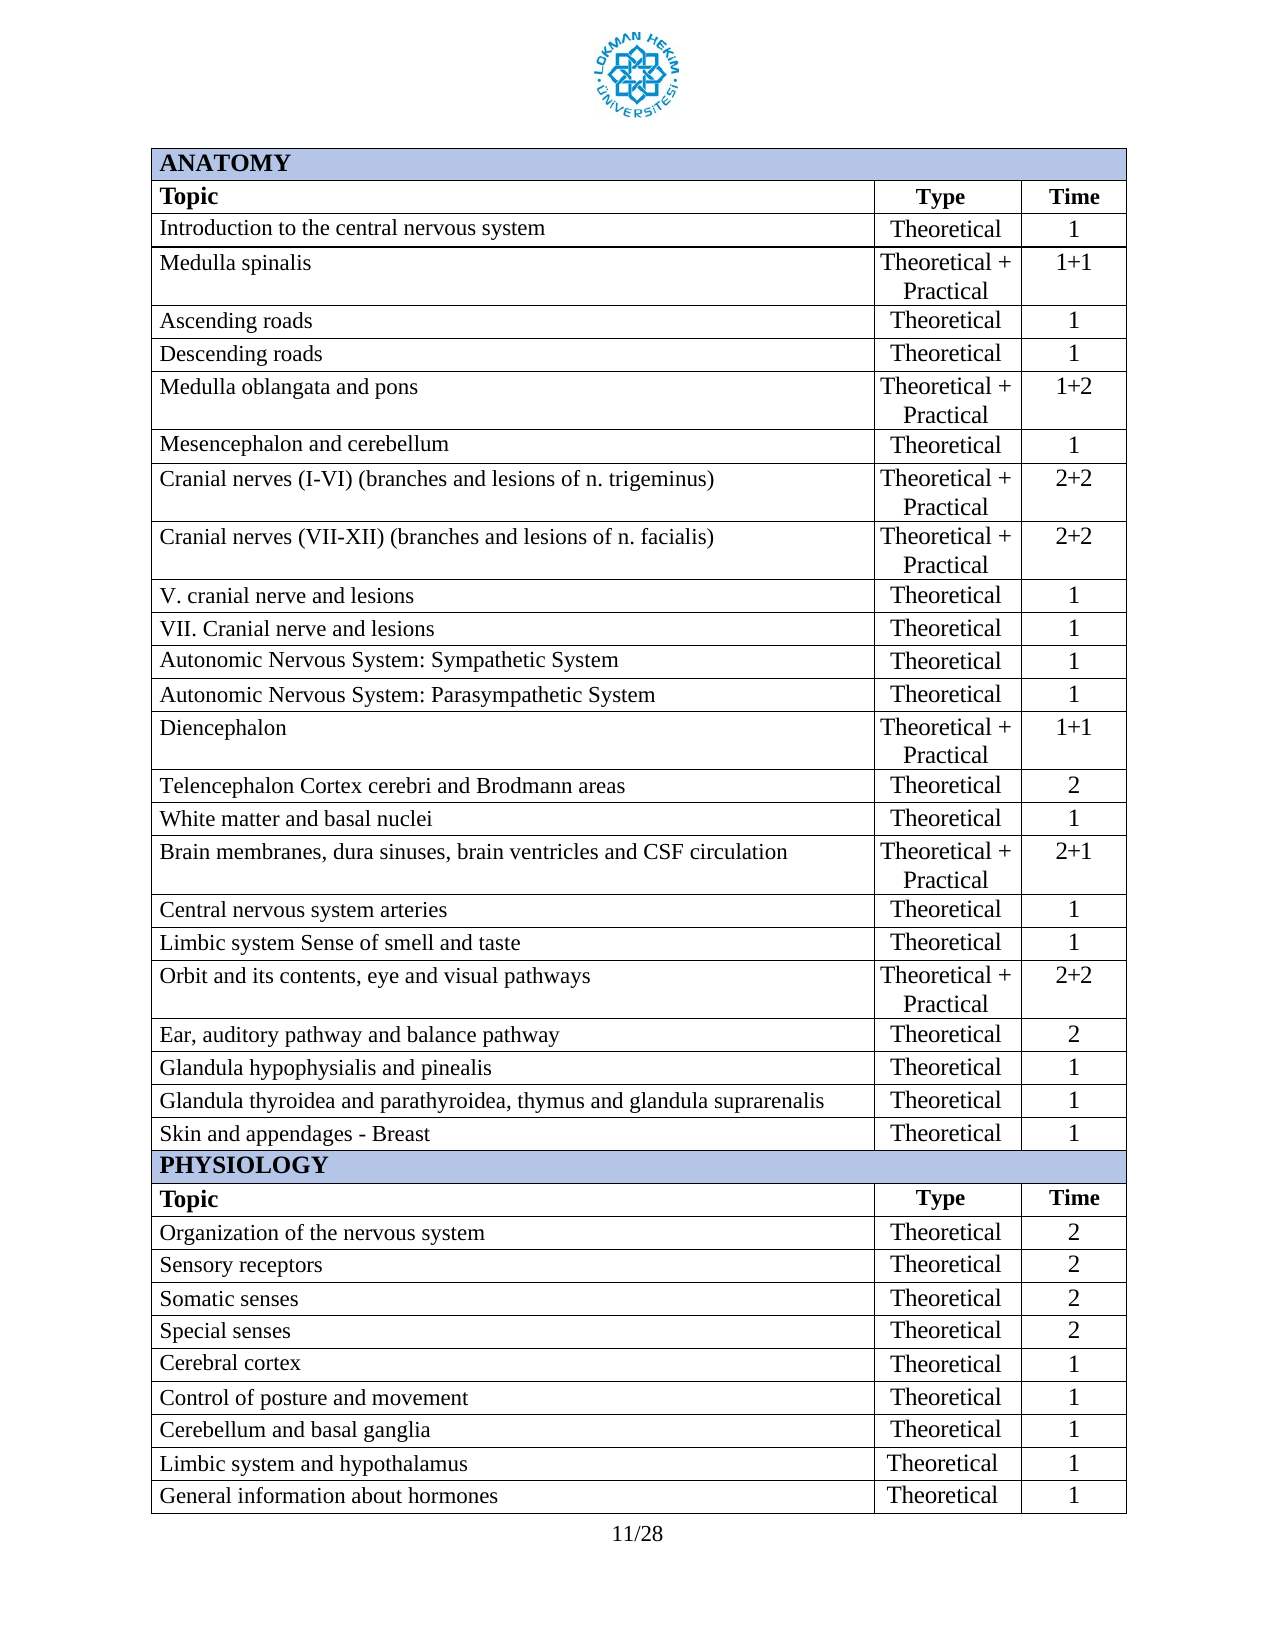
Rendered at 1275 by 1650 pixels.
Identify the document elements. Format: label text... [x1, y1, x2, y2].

table_cell Sensory receptors [152, 1250, 874, 1282]
table_cell 2+2 [1022, 522, 1126, 579]
table_cell V. cranial nerve and lesions [152, 580, 874, 612]
table_cell 2 [1022, 1019, 1126, 1051]
table_cell Theoretical [875, 613, 1021, 645]
table_cell Limbic system Sense of smell and taste [152, 928, 874, 960]
table_cell Theoretical [875, 580, 1021, 612]
table_cell 1 [1022, 1448, 1126, 1480]
table_cell Time [1022, 181, 1126, 213]
table_cell Theoretical [875, 770, 1021, 802]
table_cell 1 [1022, 895, 1126, 927]
table_cell 2 [1022, 1250, 1126, 1282]
table_cell Theoretical [875, 1448, 1021, 1480]
table_cell 2 [1022, 1316, 1126, 1348]
table_cell 1 [1022, 214, 1126, 246]
table_cell 1+1 [1022, 248, 1126, 305]
table_cell Theoretical [875, 1415, 1021, 1447]
table_cell 1 [1022, 1481, 1126, 1513]
table_cell Theoretical [875, 1316, 1021, 1348]
table_cell Somatic senses [152, 1283, 874, 1315]
table_cell Ascending roads [152, 306, 874, 338]
table_cell Theoretical [875, 1349, 1021, 1381]
table_cell Ear, auditory pathway and balance pathway [152, 1019, 874, 1051]
table_cell Diencephalon [152, 712, 874, 769]
table_cell Theoretical + Practical [875, 522, 1021, 579]
table_cell Cranial nerves (I-VI) (branches and lesions of n. trigeminus) [152, 464, 874, 521]
table_cell Control of posture and movement [152, 1382, 874, 1414]
table_cell Theoretical + Practical [875, 712, 1021, 769]
table_cell Introduction to the central nervous system [152, 214, 874, 246]
table_cell 1 [1022, 646, 1126, 678]
table_cell 1 [1022, 1349, 1126, 1381]
table_cell Autonomic Nervous System: Sympathetic System [152, 646, 874, 678]
table_cell Theoretical [875, 339, 1021, 371]
table_cell Theoretical [875, 214, 1021, 246]
table_cell 1+2 [1022, 372, 1126, 429]
table_cell 1 [1022, 1382, 1126, 1414]
table_cell Autonomic Nervous System: Parasympathetic System [152, 679, 874, 711]
table_cell Theoretical + Practical [875, 464, 1021, 521]
table_cell 1 [1022, 430, 1126, 462]
table_cell Orbit and its contents, eye and visual pathways [152, 961, 874, 1018]
table_cell Theoretical [875, 1250, 1021, 1282]
table_cell Skin and appendages - Breast [152, 1118, 874, 1150]
table_cell Cerebellum and basal ganglia [152, 1415, 874, 1447]
table_cell Medulla oblangata and pons [152, 372, 874, 429]
table_cell Theoretical + Practical [875, 372, 1021, 429]
table_cell Theoretical + Practical [875, 961, 1021, 1018]
table_cell Theoretical [875, 1283, 1021, 1315]
table_cell 1 [1022, 1118, 1126, 1150]
table_cell VII. Cranial nerve and lesions [152, 613, 874, 645]
table_cell 1 [1022, 1415, 1126, 1447]
table_cell Brain membranes, dura sinuses, brain ventricles and CSF circulation [152, 836, 874, 894]
table_cell Theoretical [875, 1019, 1021, 1051]
table_cell Theoretical [875, 803, 1021, 835]
table_cell Limbic system and hypothalamus [152, 1448, 874, 1480]
table_cell Theoretical [875, 1118, 1021, 1150]
table_cell Theoretical [875, 1085, 1021, 1117]
table_cell Theoretical [875, 1052, 1021, 1084]
table_cell 1+1 [1022, 712, 1126, 769]
table_cell 1 [1022, 928, 1126, 960]
table_cell 1 [1022, 613, 1126, 645]
table_cell Theoretical + Practical [875, 248, 1021, 305]
table_cell Type [875, 1184, 1021, 1216]
table_cell Type [875, 181, 1021, 213]
table_cell White matter and basal nuclei [152, 803, 874, 835]
table_cell Glandula hypophysialis and pinealis [152, 1052, 874, 1084]
table_cell Cranial nerves (VII-XII) (branches and lesions of n. facialis) [152, 522, 874, 579]
table_cell 2 [1022, 1217, 1126, 1249]
table_cell 2 [1022, 1283, 1126, 1315]
table_cell Time [1022, 1184, 1126, 1216]
table_cell Telencephalon Cortex cerebri and Brodmann areas [152, 770, 874, 802]
table_cell 1 [1022, 803, 1126, 835]
table_cell 1 [1022, 580, 1126, 612]
table_cell Descending roads [152, 339, 874, 371]
table_cell Special senses [152, 1316, 874, 1348]
table_cell Organization of the nervous system [152, 1217, 874, 1249]
table_cell Theoretical [875, 306, 1021, 338]
table_cell PHYSIOLOGY [152, 1151, 1126, 1183]
table_cell Topic [152, 1184, 874, 1216]
table_cell Theoretical [875, 1382, 1021, 1414]
table_cell Theoretical + Practical [875, 836, 1021, 894]
table_cell 2 [1022, 770, 1126, 802]
table_cell 1 [1022, 339, 1126, 371]
table_cell 2+2 [1022, 464, 1126, 521]
table_cell Theoretical [875, 430, 1021, 462]
table_cell Medulla spinalis [152, 248, 874, 305]
table_cell Mesencephalon and cerebellum [152, 430, 874, 462]
table_cell General information about hormones [152, 1481, 874, 1513]
table_cell 1 [1022, 1052, 1126, 1084]
table_cell Theoretical [875, 646, 1021, 678]
table_cell Glandula thyroidea and parathyroidea, thymus and glandula suprarenalis [152, 1085, 874, 1117]
table_cell Theoretical [875, 895, 1021, 927]
table_cell Theoretical [875, 1217, 1021, 1249]
table_header ANATOMY [152, 149, 1126, 180]
table_cell 2+1 [1022, 836, 1126, 894]
table_cell Cerebral cortex [152, 1349, 874, 1381]
table_cell Topic [152, 181, 874, 213]
table_cell Theoretical [875, 1481, 1021, 1513]
table_cell Theoretical [875, 928, 1021, 960]
table_cell Central nervous system arteries [152, 895, 874, 927]
table_cell 1 [1022, 679, 1126, 711]
picture [594, 32, 679, 118]
table_cell 2+2 [1022, 961, 1126, 1018]
table_cell Theoretical [875, 679, 1021, 711]
table_cell 1 [1022, 1085, 1126, 1117]
table_cell 1 [1022, 306, 1126, 338]
